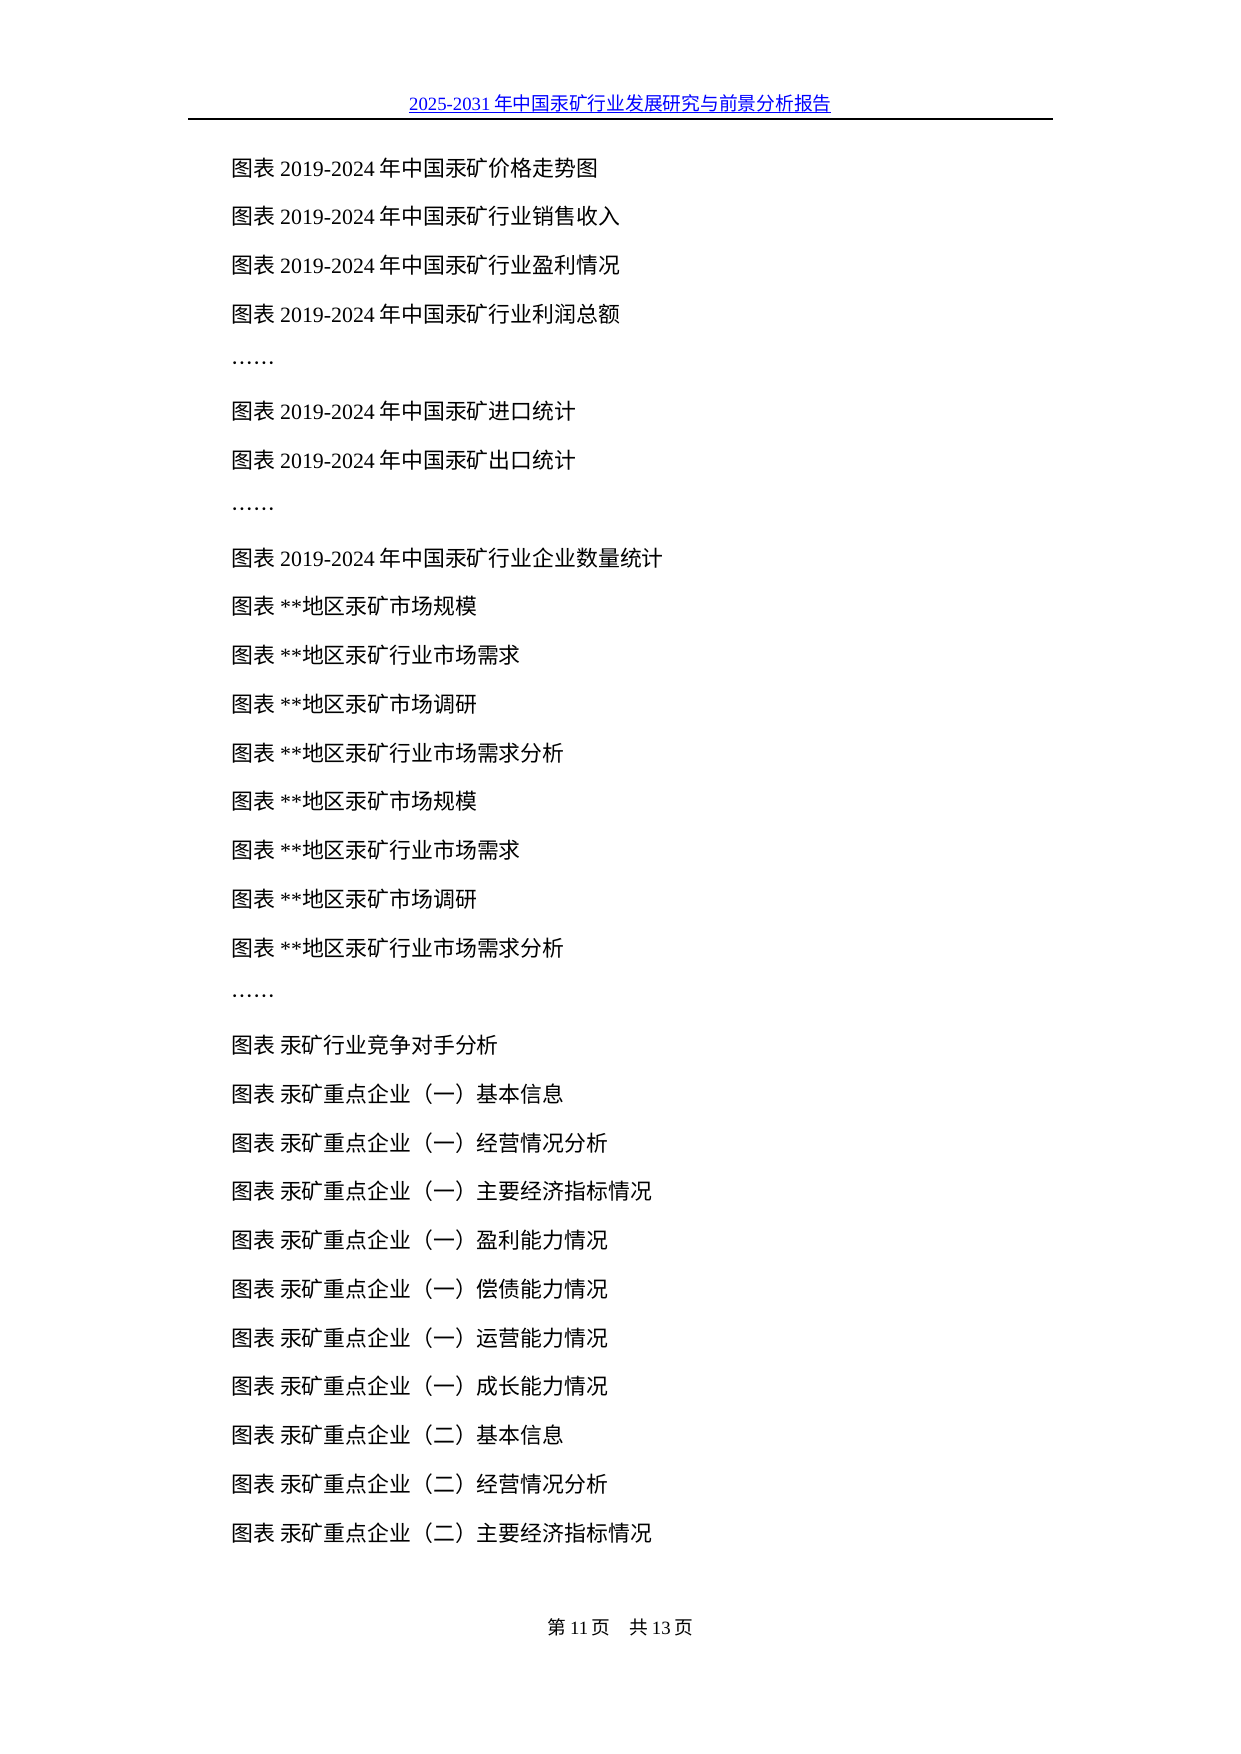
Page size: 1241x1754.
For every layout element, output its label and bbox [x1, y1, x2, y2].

text [187, 150, 1053, 1548]
